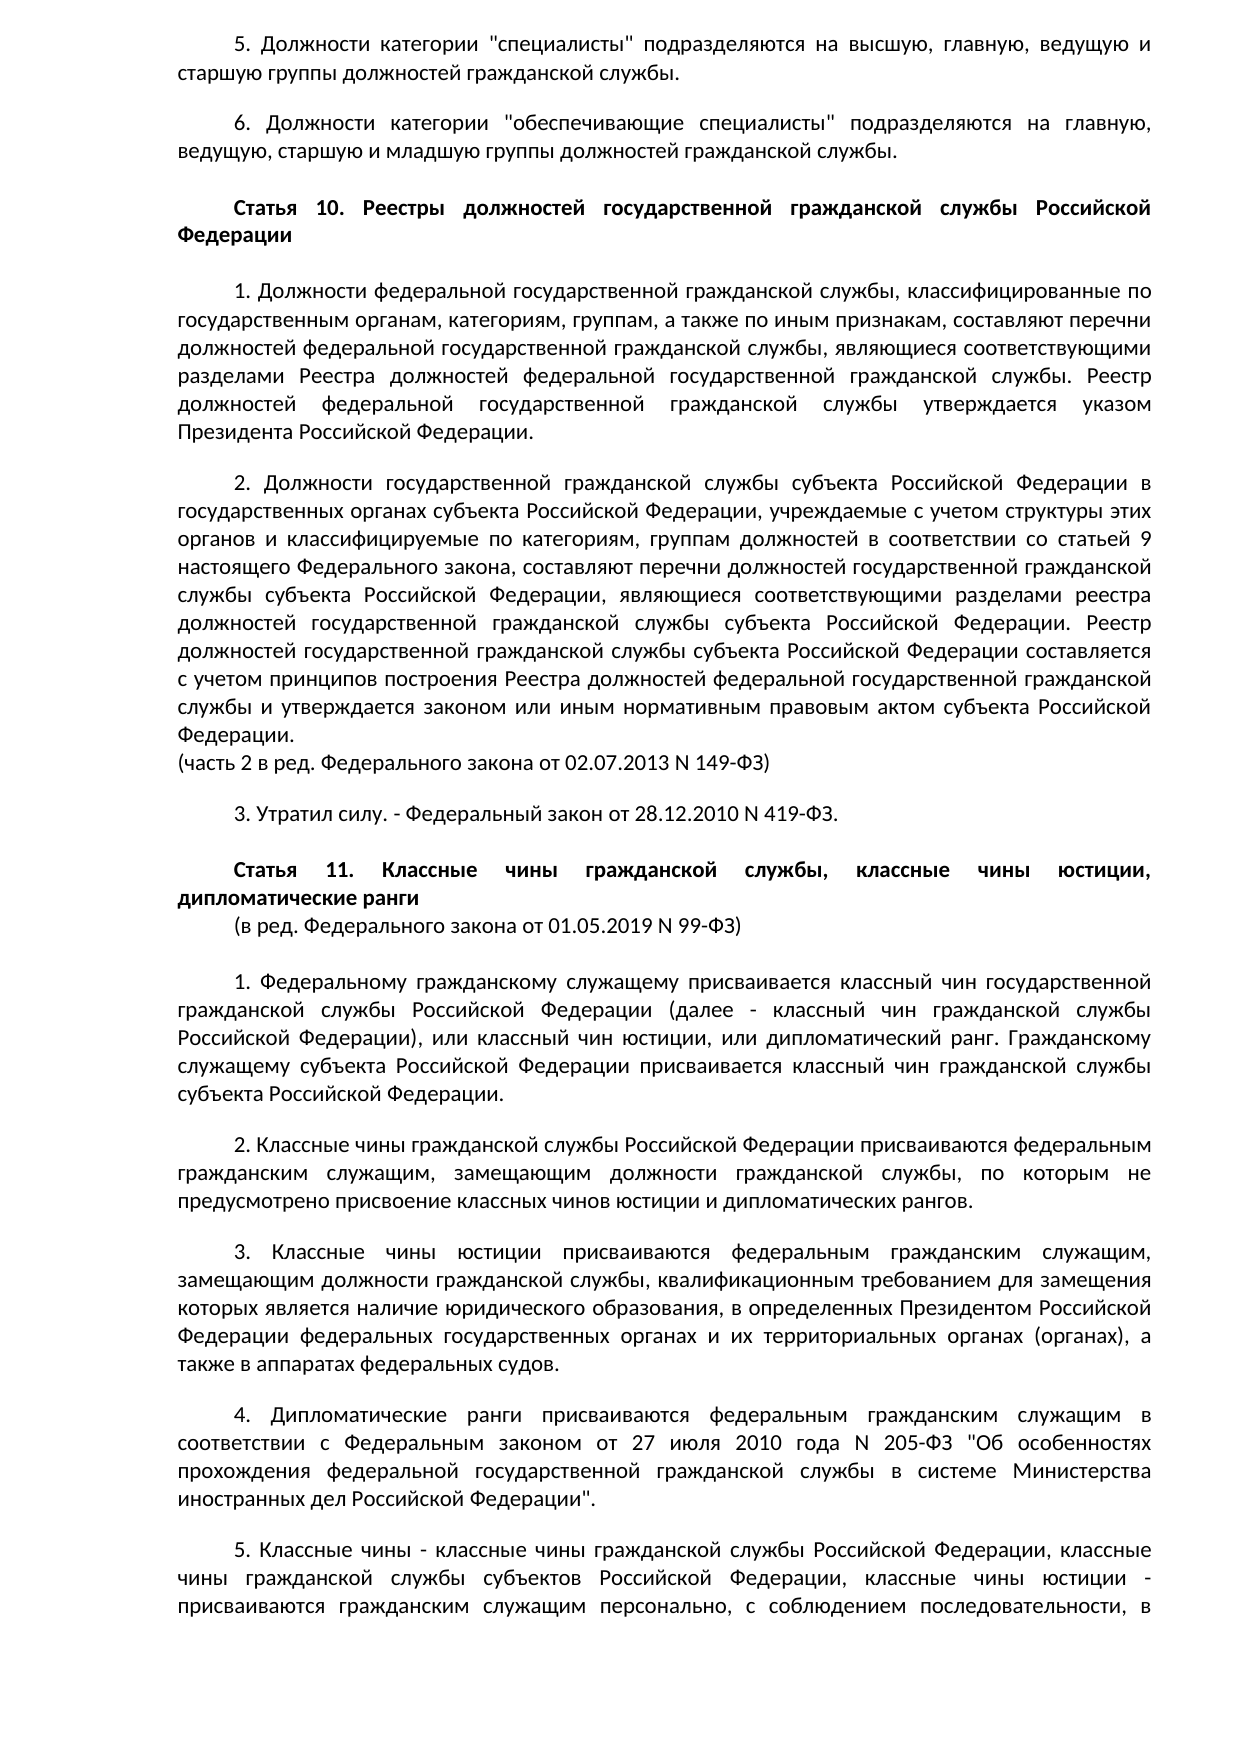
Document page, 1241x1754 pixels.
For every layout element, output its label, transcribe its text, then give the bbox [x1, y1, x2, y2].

text 2. Должности государственной гражданской службы субъекта Российской Федерации в государственных органах субъекта Российской Федерации, учреждаемые с учетом структуры этих органов и классифицируемые по категориям, группам должностей в соответствии со статьей 9 настоящего Федерального закона, составляют перечни должностей государственной гражданской службы субъекта Российской Федерации, являющиеся соответствующими разделами реестра должностей государственной гражданской службы субъекта Российской Федерации. Реестр должностей государственной гражданской службы субъекта Российской Федерации составляется с учетом принципов построения Реестра должностей федеральной государственной гражданской службы и утверждается законом или иным нормативным правовым актом субъекта Российской Федерации. [177, 468, 1152, 748]
text 1. Должности федеральной государственной гражданской службы, классифицированные по государственным органам, категориям, группам, а также по иным признакам, составляют перечни должностей федеральной государственной гражданской службы, являющиеся соответствующими разделами Реестра должностей федеральной государственной гражданской службы. Реестр должностей федеральной государственной гражданской службы утверждается указом Президента Российской Федерации. [177, 277, 1152, 445]
text 4. Дипломатические ранги присваиваются федеральным гражданским служащим в соответствии с Федеральным законом от 27 июля 2010 года N 205-ФЗ "Об особенностях прохождения федеральной государственной гражданской службы в системе Министерства иностранных дел Российской Федерации". [177, 1400, 1152, 1512]
text 3. Классные чины юстиции присваиваются федеральным гражданским служащим, замещающим должности гражданской службы, квалификационным требованием для замещения которых является наличие юридического образования, в определенных Президентом Российской Федерации федеральных государственных органах и их территориальных органах (органах), а также в аппаратах федеральных судов. [177, 1237, 1152, 1377]
text (в ред. Федерального закона от 01.05.2019 N 99-ФЗ) [177, 911, 1152, 939]
text 5. Должности категории "специалисты" подразделяются на высшую, главную, ведущую и старшую группы должностей гражданской службы. [177, 29, 1152, 86]
text 2. Классные чины гражданской службы Российской Федерации присваиваются федеральным гражданским служащим, замещающим должности гражданской службы, по которым не предусмотрено присвоение классных чинов юстиции и дипломатических рангов. [177, 1130, 1152, 1214]
text 3. Утратил силу. - Федеральный закон от 28.12.2010 N 419-ФЗ. [177, 799, 1152, 827]
text 1. Федеральному гражданскому служащему присваивается классный чин государственной гражданской службы Российской Федерации (далее - классный чин гражданской службы Российской Федерации), или классный чин юстиции, или дипломатический ранг. Гражданскому служащему субъекта Российской Федерации присваивается классный чин гражданской службы субъекта Российской Федерации. [177, 967, 1152, 1107]
title Статья 11. Классные чины гражданской службы, классные чины юстиции, дипломатические ранги [177, 855, 1152, 911]
text (часть 2 в ред. Федерального закона от 02.07.2013 N 149-ФЗ) [177, 748, 1152, 776]
text 6. Должности категории "обеспечивающие специалисты" подразделяются на главную, ведущую, старшую и младшую группы должностей гражданской службы. [177, 108, 1152, 164]
title Статья 10. Реестры должностей государственной гражданской службы Российской Федерации [177, 193, 1152, 249]
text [177, 1535, 1152, 1619]
